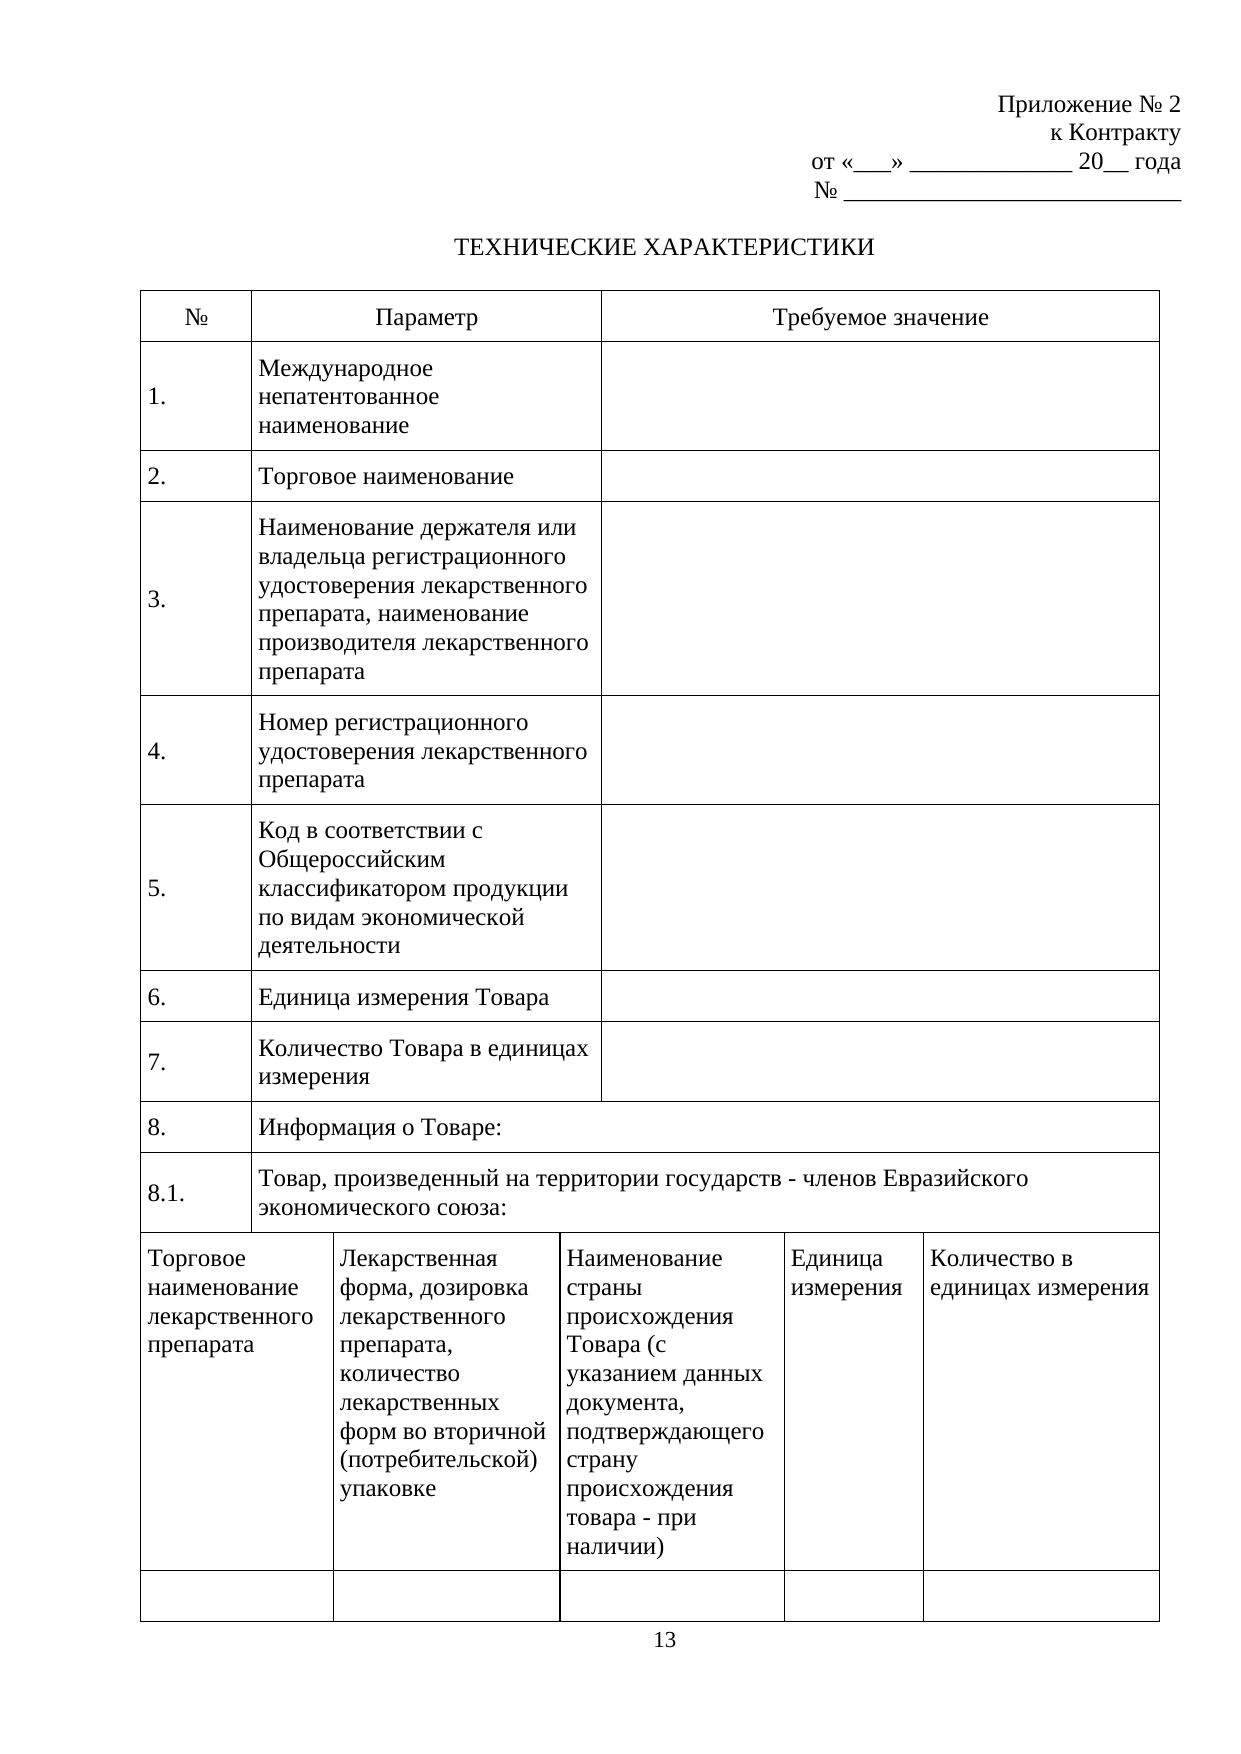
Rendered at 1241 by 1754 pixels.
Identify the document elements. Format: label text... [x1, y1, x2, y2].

table_cell [141, 1571, 333, 1621]
table_header Параметр [252, 291, 601, 341]
table_cell [602, 805, 1159, 970]
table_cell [334, 1233, 559, 1570]
table_cell Количество Товара в единицах измерения [252, 1022, 601, 1101]
table_cell 8.1. [141, 1153, 251, 1232]
text Приложение № 2 [148, 89, 1181, 117]
text от «___» _____________ 20__ года [650, 146, 1181, 175]
table_cell 7. [141, 1022, 251, 1101]
table_cell 3. [141, 502, 251, 695]
table_cell Код в соответствии с Общероссийским классификатором продукции по видам экономической деятельности [252, 805, 601, 970]
table_cell [924, 1571, 1159, 1621]
table_cell 1. [141, 342, 251, 449]
table_cell Информация о Товаре: [252, 1102, 1159, 1152]
table_cell 4. [141, 696, 251, 804]
table_cell 5. [141, 805, 251, 970]
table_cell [141, 1233, 333, 1570]
table_header Требуемое значение [602, 291, 1159, 341]
text № ___________________________ [148, 175, 1181, 204]
table_cell Единица измерения [785, 1233, 923, 1570]
table_cell Международное непатентованное наименование [252, 342, 601, 449]
table_cell 6. [141, 971, 251, 1021]
table_cell [602, 342, 1159, 449]
table_cell [602, 1022, 1159, 1101]
table_cell Номер регистрационного удостоверения лекарственного препарата [252, 696, 601, 804]
table_cell [785, 1571, 923, 1621]
table_cell [602, 451, 1159, 501]
table_cell [602, 971, 1159, 1021]
table_cell Количество в единицах измерения [924, 1233, 1159, 1570]
table_cell [602, 502, 1159, 695]
table_cell Единица измерения Товара [252, 971, 601, 1021]
table_cell [334, 1571, 559, 1621]
table_cell 2. [141, 451, 251, 501]
table_header № [141, 291, 251, 341]
table_cell Наименование страны происхождения Товара (с указанием данных документа, подтверждающего страну происхождения товара - при наличии) [561, 1233, 784, 1570]
table_cell Товар, произведенный на территории государств - членов Евразийского экономического союза: [252, 1153, 1159, 1232]
text ТЕХНИЧЕСКИЕ ХАРАКТЕРИСТИКИ [148, 232, 1181, 261]
table_cell Торговое наименование [252, 451, 601, 501]
table_cell [561, 1571, 784, 1621]
table_cell [602, 696, 1159, 804]
table_cell 8. [141, 1102, 251, 1152]
text к Контракту [148, 117, 1181, 146]
table_cell Наименование держателя или владельца регистрационного удостоверения лекарственного препарата, наименование производителя лекарственного препарата [252, 502, 601, 695]
